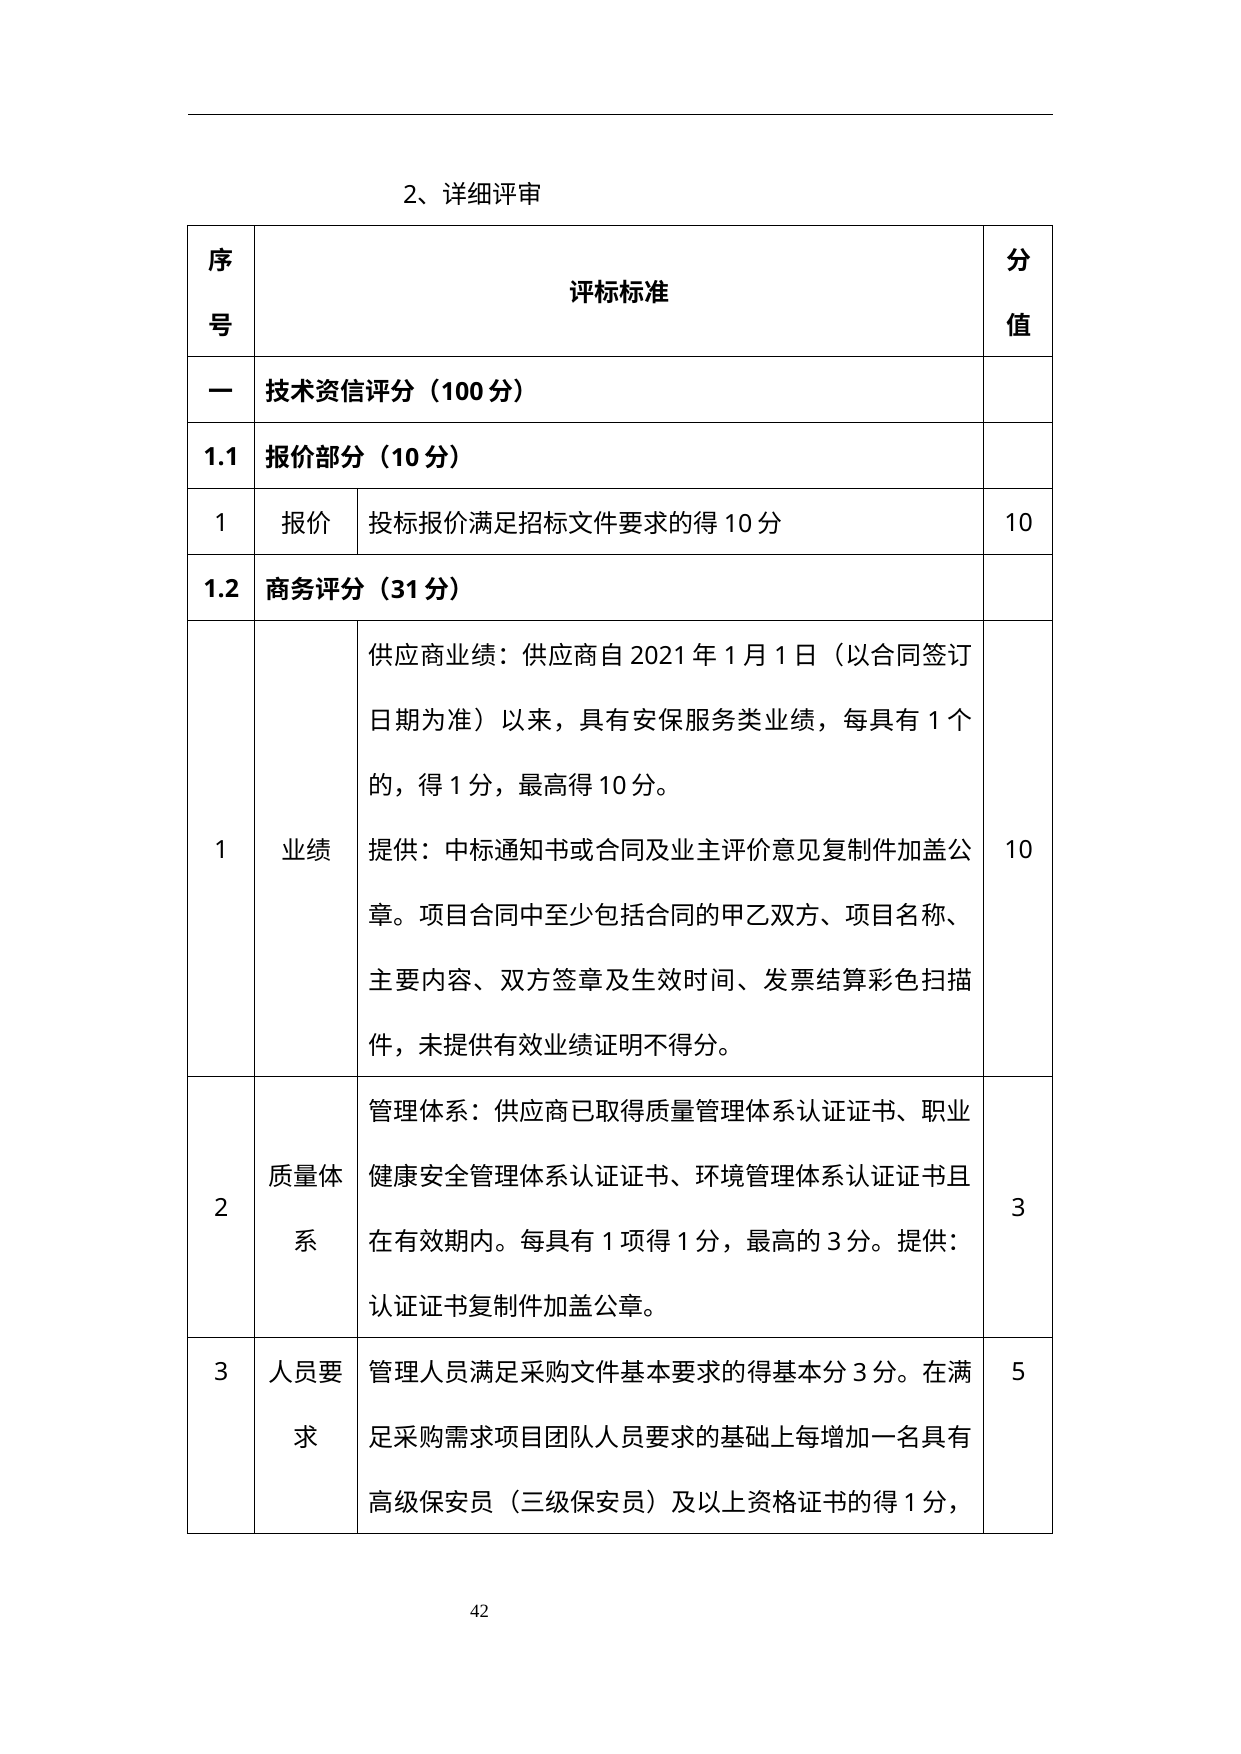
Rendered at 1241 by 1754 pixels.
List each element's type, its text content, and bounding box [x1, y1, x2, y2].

table_cell 3 [984, 1077, 1052, 1337]
table_cell 技术资信评分（100分） [255, 357, 983, 422]
table_cell 报价部分（10分） [255, 423, 983, 488]
table_cell 10 [984, 489, 1052, 554]
table_cell 报价 [255, 489, 357, 554]
table_cell 1.2 [188, 555, 254, 620]
table_cell 2 [188, 1077, 254, 1337]
table_cell 一 [188, 357, 254, 422]
table_cell 业绩 [255, 621, 357, 1076]
table_cell 商务评分（31分） [255, 555, 983, 620]
table_cell 1 [188, 489, 254, 554]
table_cell 1 [188, 621, 254, 1076]
table_cell 投标报价满足招标文件要求的得10分 [358, 489, 983, 554]
table_header 序号 [188, 226, 254, 356]
table_cell 供应商业绩：供应商自2021年1月1日（以合同签订日期为准）以来，具有安保服务类业绩，每具有1个的，得1分，最高得10分。 提供：中标通知书或合同及业主评价意见复制件加盖公章。项目合同中至少包括合同的甲乙双方、项目名称、主要内容、双方签章及生效时间、发票结算彩色扫描件，未提供有效业绩证明不得分。 [358, 621, 983, 1076]
table_cell 人员要求 [255, 1338, 357, 1533]
table_cell 5 [984, 1338, 1052, 1533]
table_cell [984, 555, 1052, 620]
table_header 分值 [984, 226, 1052, 356]
table_cell 3 [188, 1338, 254, 1533]
table_cell 1.1 [188, 423, 254, 488]
table_cell 10 [984, 621, 1052, 1076]
table_cell 质量体系 [255, 1077, 357, 1337]
table_header 评标标准 [255, 226, 983, 356]
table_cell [358, 1338, 983, 1533]
table_cell 管理体系：供应商已取得质量管理体系认证证书、职业健康安全管理体系认证证书、环境管理体系认证证书且在有效期内。每具有1项得1分，最高的3分。提供：认证证书复制件加盖公章。 [358, 1077, 983, 1337]
text 2、详细评审 [353, 160, 1053, 225]
table_cell [984, 423, 1052, 488]
table_cell [984, 357, 1052, 422]
